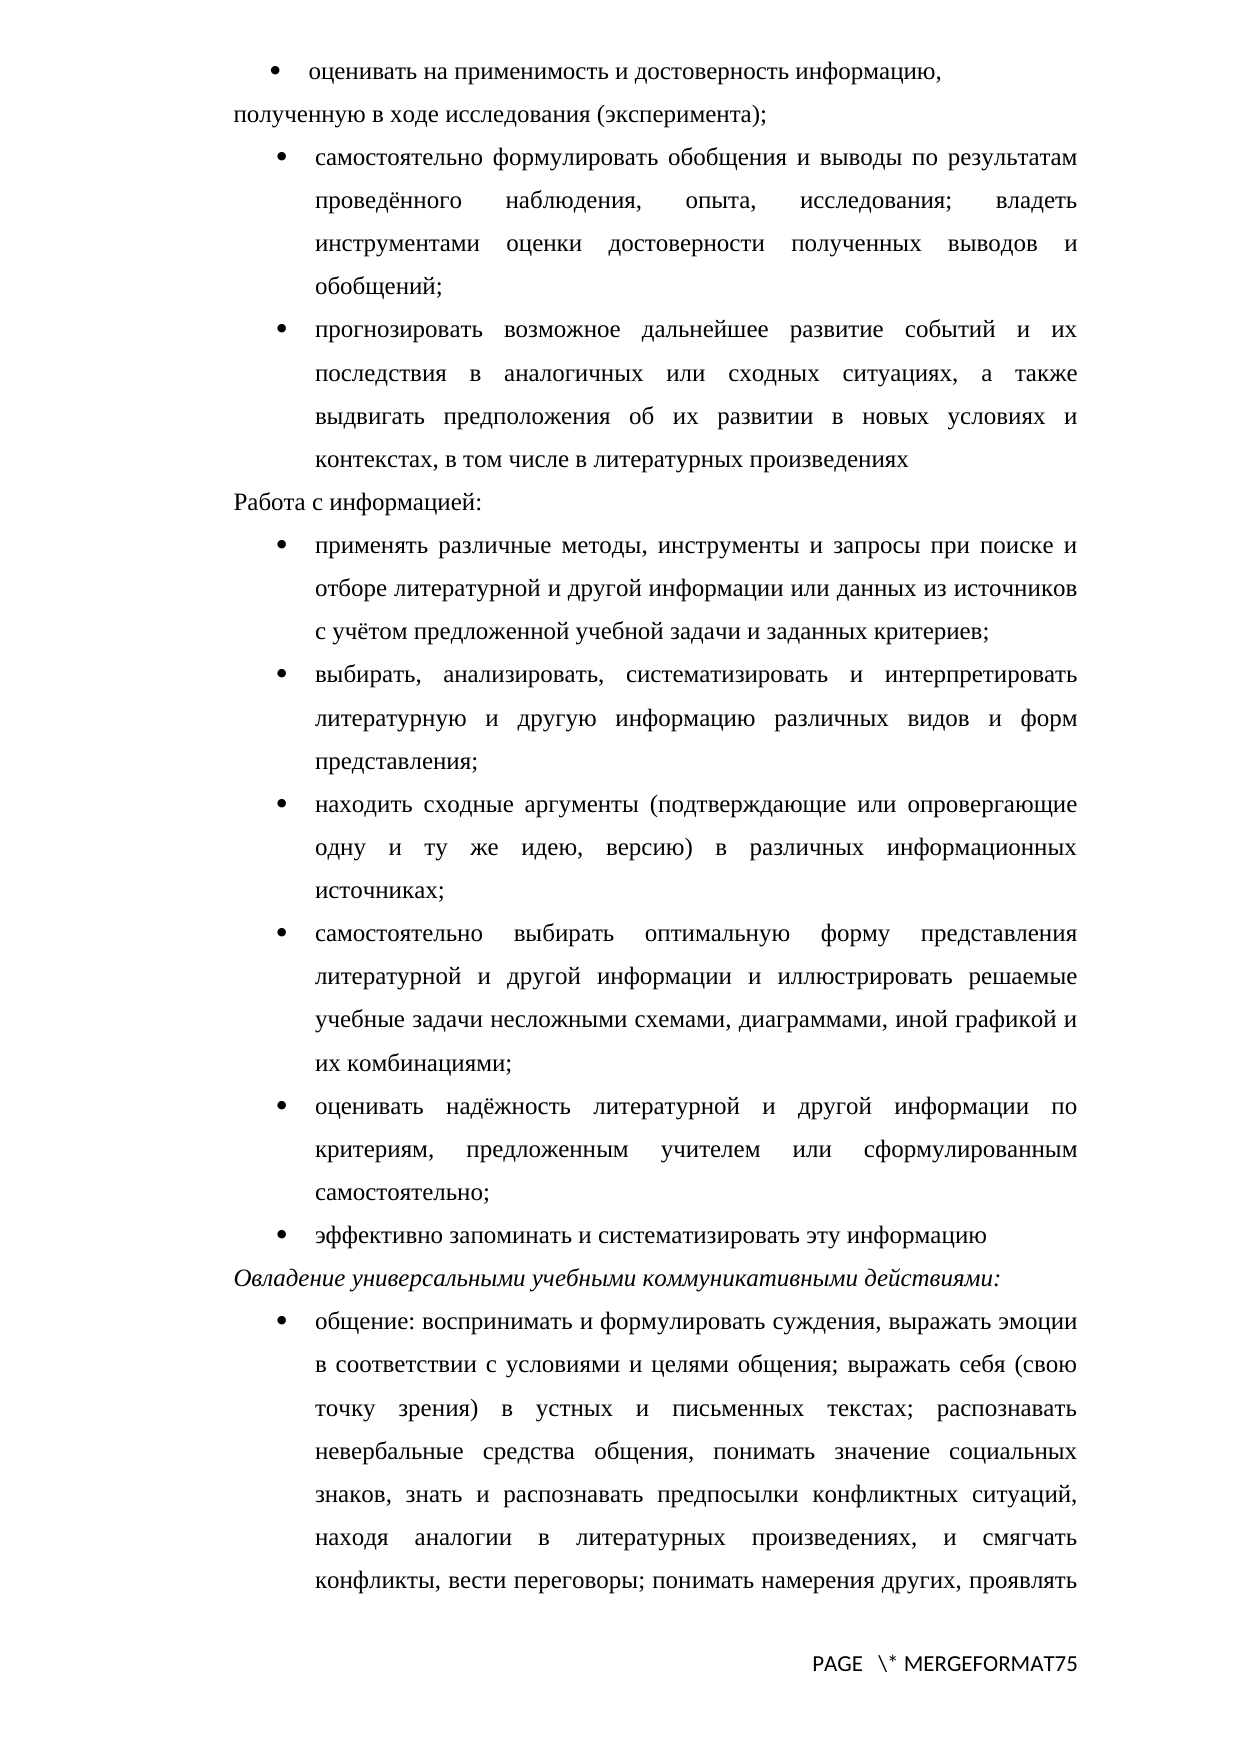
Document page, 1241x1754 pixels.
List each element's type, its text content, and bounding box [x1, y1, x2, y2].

list самостоятельно выбирать оптимальную форму представления литературной и другой информации и иллюстрировать решаемые учебные задачи несложными схемами, диаграммами, иной графикой и их комбинациями; [277, 918, 1078, 1076]
list прогнозировать возможное дальнейшее развитие событий и их последствия в аналогичных или сходных ситуациях, а также выдвигать предположения об их развитии в новых условиях и контекстах, в том числе в литературных произведениях [277, 314, 1078, 473]
text полученную в ходе исследования (эксперимента); [177, 99, 1078, 128]
list эффективно запоминать и систематизировать эту информацию [277, 1220, 1078, 1249]
list оценивать надёжность литературной и другой информации по критериям, предложенным учителем или сформулированным самостоятельно; [277, 1091, 1078, 1206]
text Работа с информацией: [177, 487, 1078, 516]
list выбирать, анализировать, систематизировать и интерпретировать литературную и другую информацию различных видов и форм представления; [277, 659, 1078, 774]
list применять различные методы, инструменты и запросы при поиске и отборе литературной и другой информации или данных из источников с учётом предложенной учебной задачи и заданных критериев; [277, 530, 1078, 645]
list оценивать на применимость и достоверность информацию, [271, 56, 1078, 84]
list самостоятельно формулировать обобщения и выводы по результатам проведённого наблюдения, опыта, исследования; владеть инструментами оценки достоверности полученных выводов и обобщений; [277, 142, 1078, 300]
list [277, 1306, 1078, 1594]
list находить сходные аргументы (подтверждающие или опровергающие одну и ту же идею, версию) в различных информационных источниках; [277, 789, 1078, 904]
text Овладение универсальными учебными коммуникативными действиями: [177, 1263, 1078, 1292]
